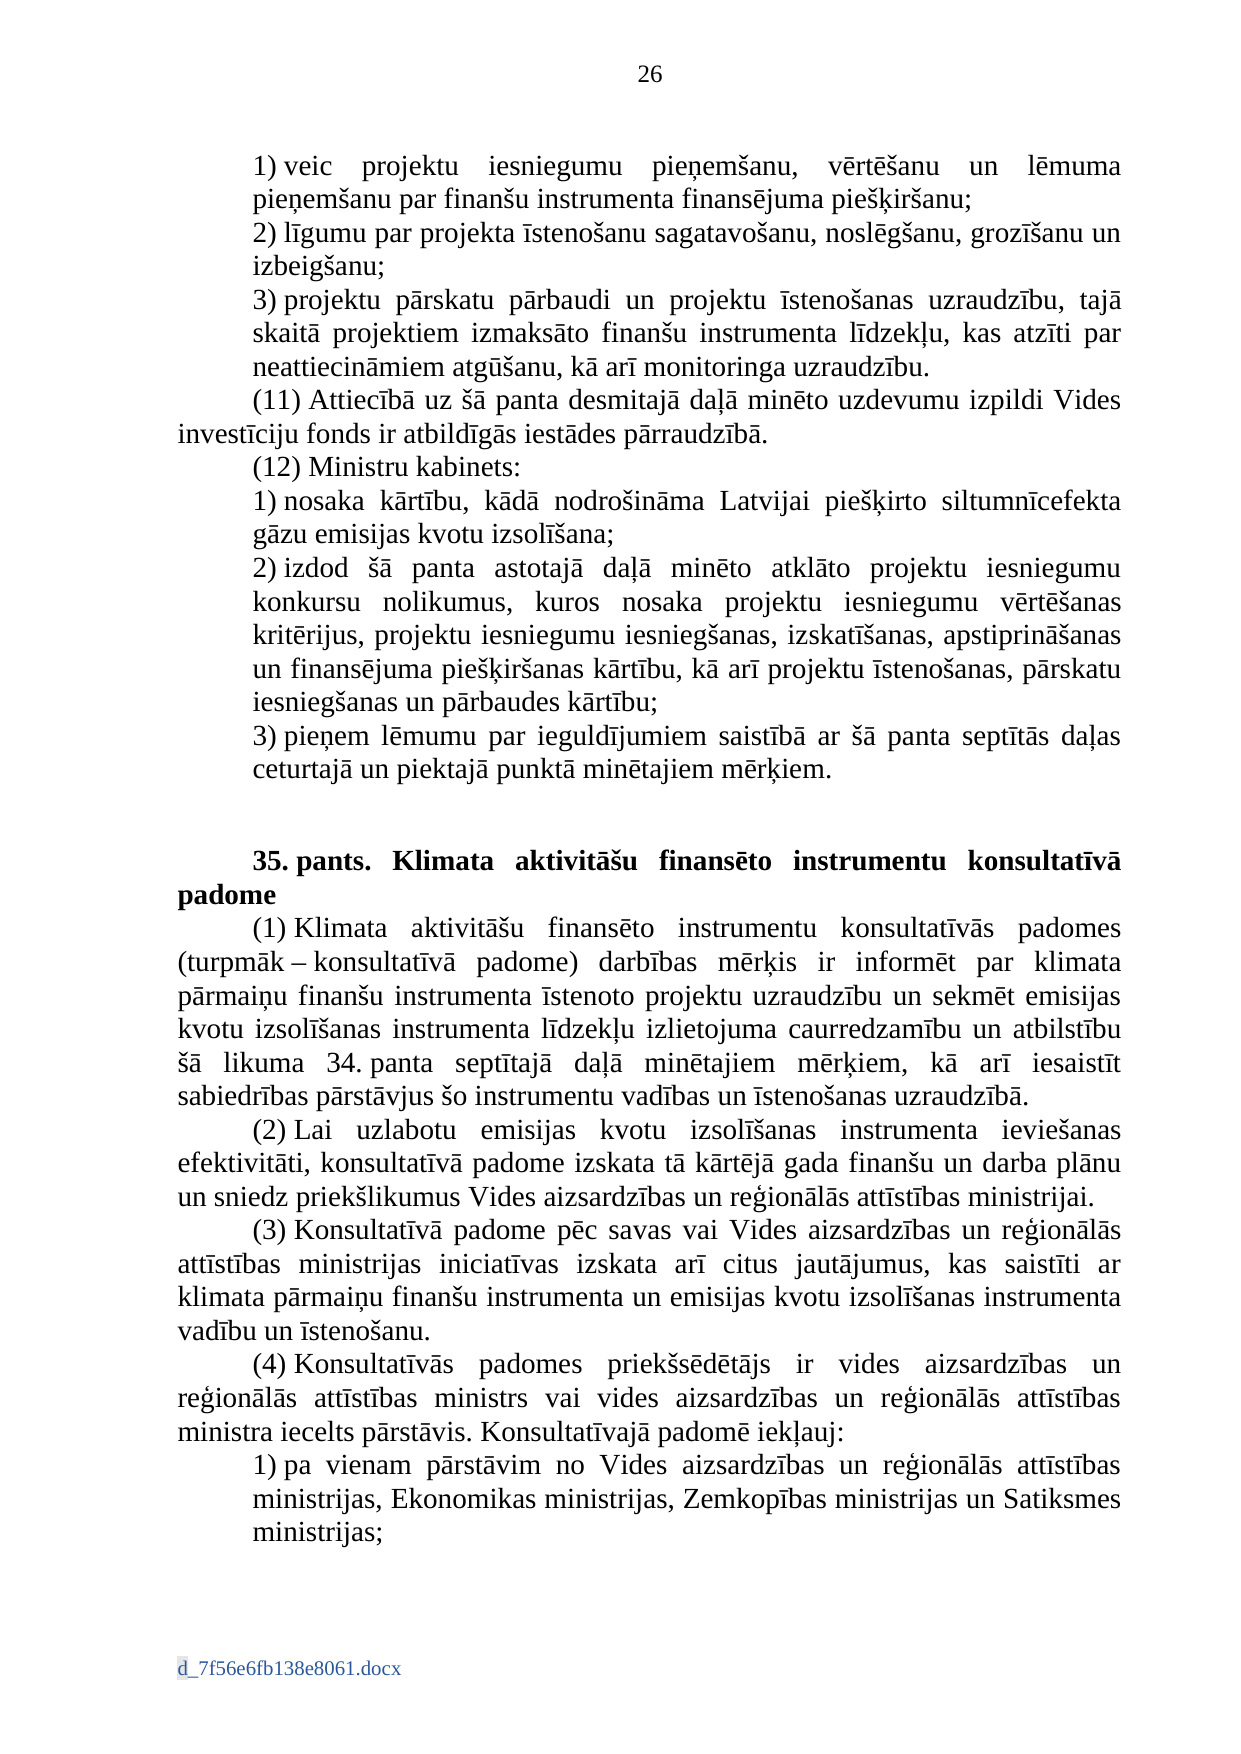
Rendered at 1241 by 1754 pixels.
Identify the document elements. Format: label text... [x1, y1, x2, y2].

text (3) Konsultatīvā padome pēc savas vai Vides aizsardzības un reģionālās attīstības ministrijas iniciatīvas izskata arī citus jautājumus, kas saistīti ar klimata pārmaiņu finanšu instrumenta un emisijas kvotu izsolīšanas instrumenta vadību un īstenošanu. [177, 1212, 1122, 1347]
text (12) Ministru kabinets: [177, 449, 1122, 483]
text 1) veic projektu iesniegumu pieņemšanu, vērtēšanu un lēmuma pieņemšanu par finanšu instrumenta finansējuma piešķiršanu; [252, 148, 1122, 215]
text (2) Lai uzlabotu emisijas kvotu izsolīšanas instrumenta ieviešanas efektivitāti, konsultatīvā padome izskata tā kārtējā gada finanšu un darba plānu un sniedz priekšlikumus Vides aizsardzības un reģionālās attīstības ministrijai. [177, 1112, 1122, 1212]
text (4) Konsultatīvās padomes priekšsēdētājs ir vides aizsardzības un reģionālās attīstības ministrs vai vides aizsardzības un reģionālās attīstības ministra iecelts pārstāvis. Konsultatīvajā padomē iekļauj: [177, 1347, 1122, 1447]
text 3) pieņem lēmumu par ieguldījumiem saistībā ar šā panta septītās daļas ceturtajā un piektajā punktā minētajiem mērķiem. [252, 718, 1122, 785]
text (11) Attiecībā uz šā panta desmitajā daļā minēto uzdevumu izpildi Vides investīciju fonds ir atbildīgās iestādes pārraudzībā. [177, 382, 1122, 449]
text 1) pa vienam pārstāvim no Vides aizsardzības un reģionālās attīstības ministrijas, Ekonomikas ministrijas, Zemkopības ministrijas un Satiksmes ministrijas; [252, 1447, 1122, 1548]
text 2) izdod šā panta astotajā daļā minēto atklāto projektu iesniegumu konkursu nolikumus, kuros nosaka projektu iesniegumu vērtēšanas kritērijus, projektu iesniegumu iesniegšanas, izskatīšanas, apstiprināšanas un finansējuma piešķiršanas kārtību, kā arī projektu īstenošanas, pārskatu iesniegšanas un pārbaudes kārtību; [252, 550, 1122, 718]
text (1) Klimata aktivitāšu finansēto instrumentu konsultatīvās padomes (turpmāk – konsultatīvā padome) darbības mērķis ir informēt par klimata pārmaiņu finanšu instrumenta īstenoto projektu uzraudzību un sekmēt emisijas kvotu izsolīšanas instrumenta līdzekļu izlietojuma caurredzamību un atbilstību šā likuma 34. panta septītajā daļā minētajiem mērķiem, kā arī iesaistīt sabiedrības pārstāvjus šo instrumentu vadības un īstenošanas uzraudzībā. [177, 911, 1122, 1112]
text 1) nosaka kārtību, kādā nodrošināma Latvijai piešķirto siltumnīcefekta gāzu emisijas kvotu izsolīšana; [252, 483, 1122, 550]
text 2) līgumu par projekta īstenošanu sagatavošanu, noslēgšanu, grozīšanu un izbeigšanu; [252, 215, 1122, 282]
text 35. pants. Klimata aktivitāšu finansēto instrumentu konsultatīvā padome [177, 843, 1122, 911]
text 3) projektu pārskatu pārbaudi un projektu īstenošanas uzraudzību, tajā skaitā projektiem izmaksāto finanšu instrumenta līdzekļu, kas atzīti par neattiecināmiem atgūšanu, kā arī monitoringa uzraudzību. [252, 282, 1122, 382]
